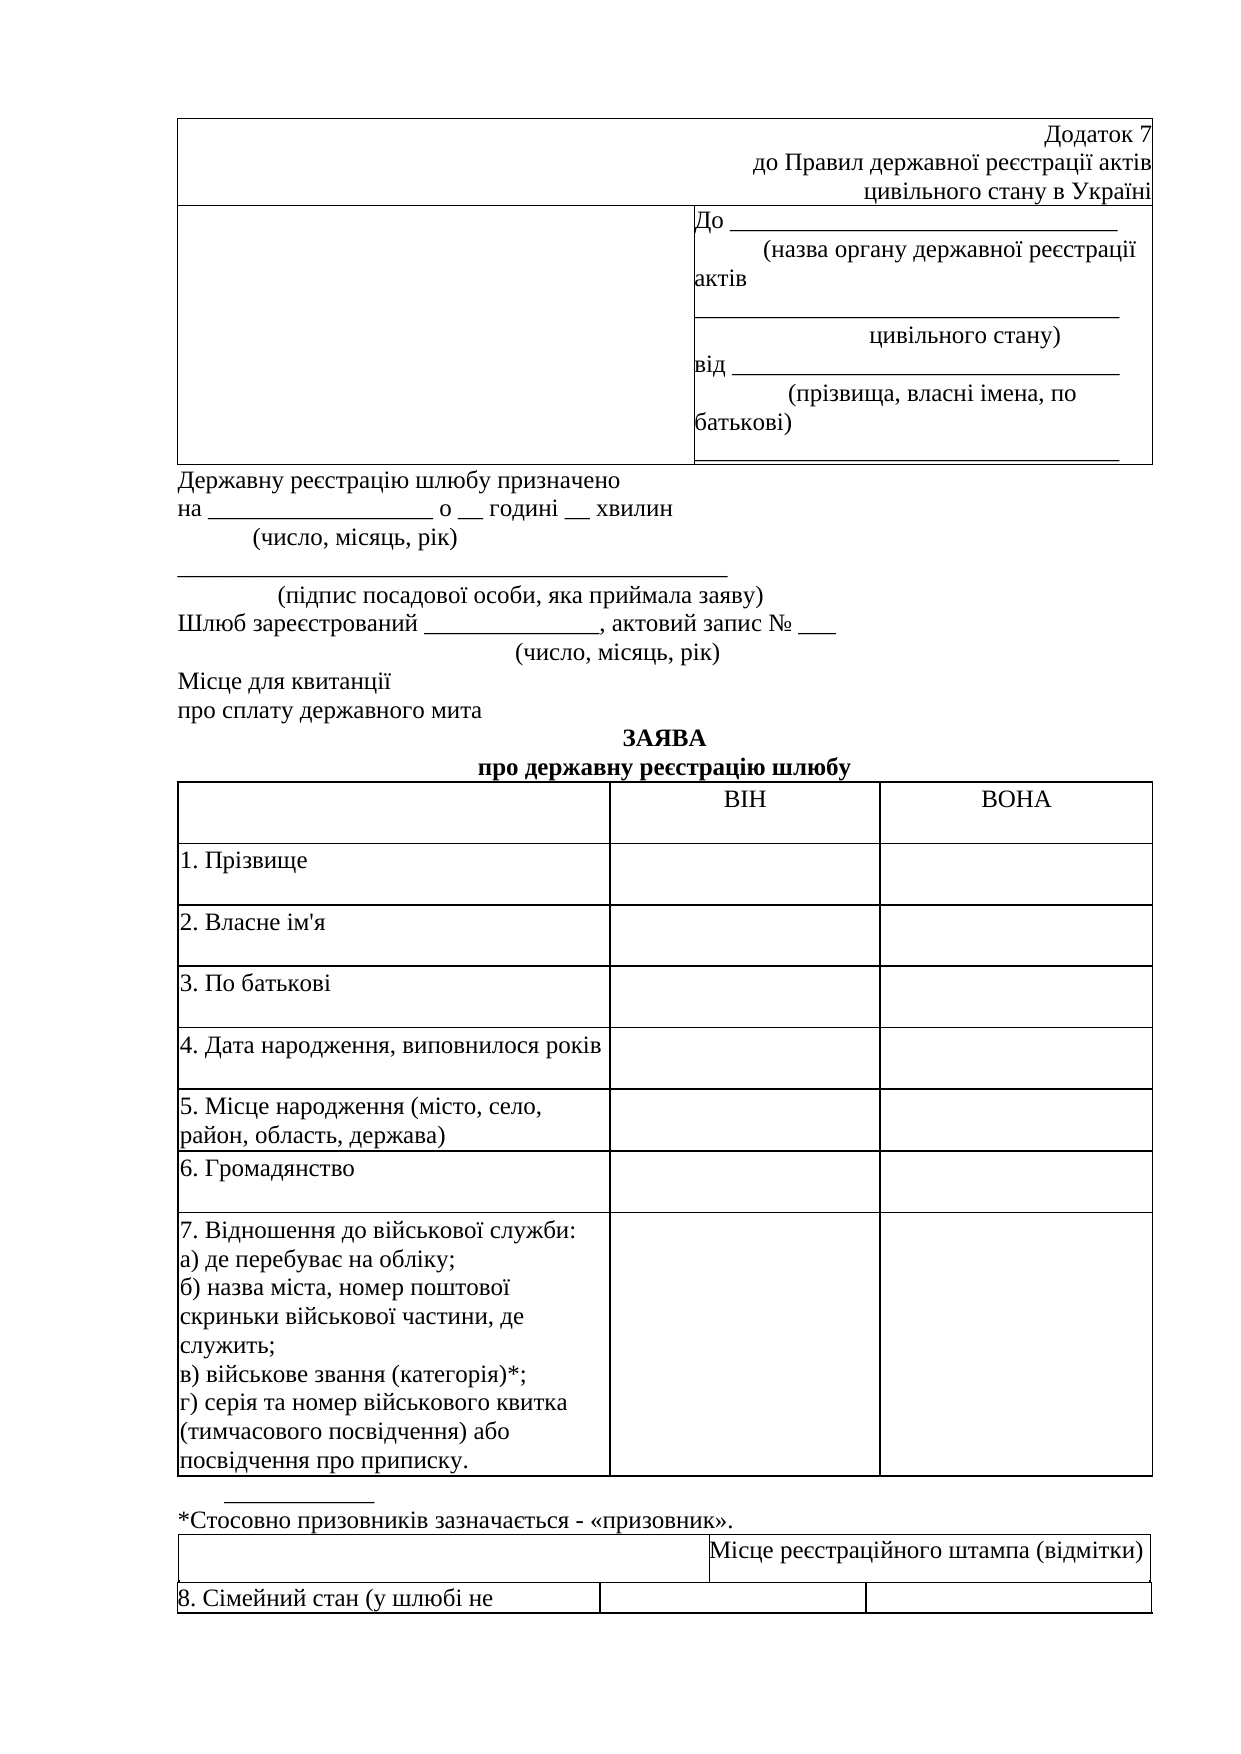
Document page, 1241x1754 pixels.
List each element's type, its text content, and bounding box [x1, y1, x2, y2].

table_header [179, 783, 609, 842]
table_cell [611, 1213, 879, 1475]
table_cell [867, 1583, 1151, 1612]
table_header Додаток 7 до Правил державної реєстрації актів цивільного стану в Україні [178, 119, 1152, 205]
table_cell [881, 1028, 1152, 1088]
text ____________ *Стосовно призовників зазначається - «призовник». [177, 1477, 1152, 1534]
table_header ВІН [611, 783, 879, 842]
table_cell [178, 1583, 599, 1612]
table_cell [611, 844, 879, 904]
text Місце для квитанції про сплату державного мита [177, 666, 1152, 723]
table_cell 2. Власне ім'я [179, 906, 609, 965]
table_header ВОНА [881, 783, 1152, 842]
table_cell [611, 1028, 879, 1088]
table_cell [178, 206, 694, 464]
text ЗАЯВА про державну реєстрацію шлюбу [224, 723, 1105, 781]
table_cell [881, 967, 1152, 1027]
table_cell [601, 1583, 865, 1612]
table_cell [881, 844, 1152, 904]
table_cell До _______________________________ (назва органу державної реєстрації актів __________________________________ цивільного стану) від _______________________________ (прізвища, власні імена, по батькові) __________________________________ [695, 206, 1152, 464]
table_cell 6. Громадянство [179, 1152, 609, 1212]
text ____________________________________________ (підпис посадової особи, яка приймала заяву) [177, 551, 1152, 608]
table_cell [881, 1152, 1152, 1212]
table_cell 1. Прізвище [179, 844, 609, 904]
table_header Місце реєстраційного штампа (відмітки) [710, 1535, 1150, 1582]
table_cell 5. Місце народження (місто, село, район, область, держава) [179, 1090, 609, 1150]
table_cell 7. Відношення до військової служби: а) де перебуває на обліку; б) назва міста, номер поштової скриньки військової частини, де служить; в) військове звання (категорія)*; г) серія та номер військового квитка (тимчасового посвідчення) або посвідчення про приписку. [179, 1213, 609, 1475]
table_cell [611, 1090, 879, 1150]
text Шлюб зареєстрований ______________, актовий запис № ___ (число, місяць, рік) [177, 608, 1152, 666]
table_cell [881, 1213, 1152, 1475]
table_cell 4. Дата народження, виповнилося років [179, 1028, 609, 1088]
table_cell [881, 1090, 1152, 1150]
table_cell [611, 1152, 879, 1212]
table_header [179, 1535, 709, 1582]
table_cell [611, 967, 879, 1027]
table_cell 3. По батькові [179, 967, 609, 1027]
table_cell [881, 906, 1152, 965]
table_cell [611, 906, 879, 965]
text Державну реєстрацію шлюбу призначено на __________________ о __ годині __ хвилин (число, місяць, рік) [177, 465, 1152, 551]
